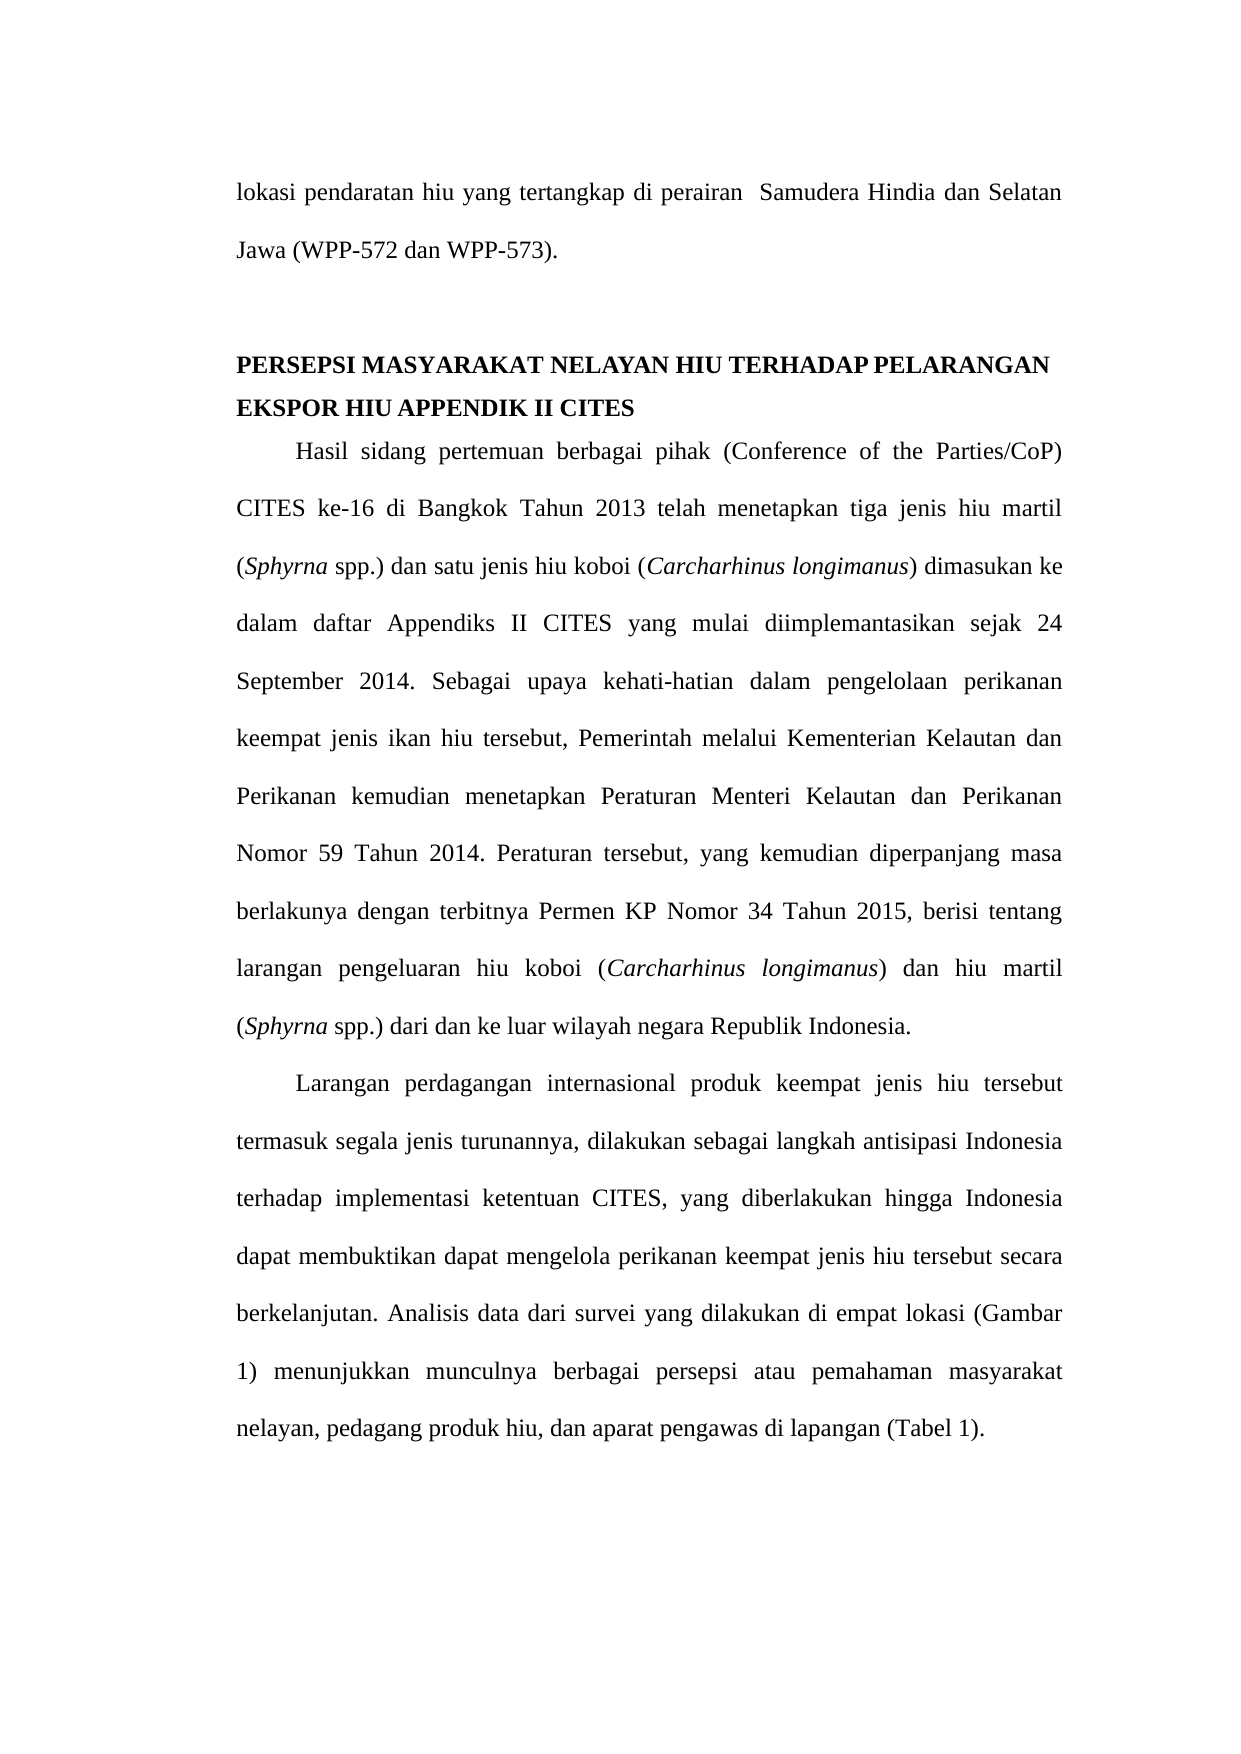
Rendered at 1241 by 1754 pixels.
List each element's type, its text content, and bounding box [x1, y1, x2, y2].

text PERSEPSI MASYARAKAT NELAYAN HIU TERHADAP PELARANGAN EKSPOR HIU APPENDIK II CITES [236, 350, 1063, 422]
text Hasil sidang pertemuan berbagai pihak (Conference of the Parties/CoP) CITES ke-16 di Bangkok Tahun 2013 telah menetapkan tiga jenis hiu martil (Sphyrna spp.) dan satu jenis hiu koboi (Carcharhinus longimanus) dimasukan ke dalam daftar Appendiks II CITES yang mulai diimplemantasikan sejak 24 September 2014. Sebagai upaya kehati-hatian dalam pengelolaan perikanan keempat jenis ikan hiu tersebut, Pemerintah melalui Kementerian Kelautan dan Perikanan kemudian menetapkan Peraturan Menteri Kelautan dan Perikanan Nomor 59 Tahun 2014. Peraturan tersebut, yang kemudian diperpanjang masa berlakunya dengan terbitnya Permen KP Nomor 34 Tahun 2015, berisi tentang larangan pengeluaran hiu koboi (Carcharhinus longimanus) dan hiu martil (Sphyrna spp.) dari dan ke luar wilayah negara Republik Indonesia. [236, 436, 1063, 1040]
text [236, 177, 1063, 263]
text Larangan perdagangan internasional produk keempat jenis hiu tersebut termasuk segala jenis turunannya, dilakukan sebagai langkah antisipasi Indonesia terhadap implementasi ketentuan CITES, yang diberlakukan hingga Indonesia dapat membuktikan dapat mengelola perikanan keempat jenis hiu tersebut secara berkelanjutan. Analisis data dari survei yang dilakukan di empat lokasi (Gambar 1) menunjukkan munculnya berbagai persepsi atau pemahaman masyarakat nelayan, pedagang produk hiu, dan aparat pengawas di lapangan (Tabel 1). [236, 1068, 1063, 1442]
